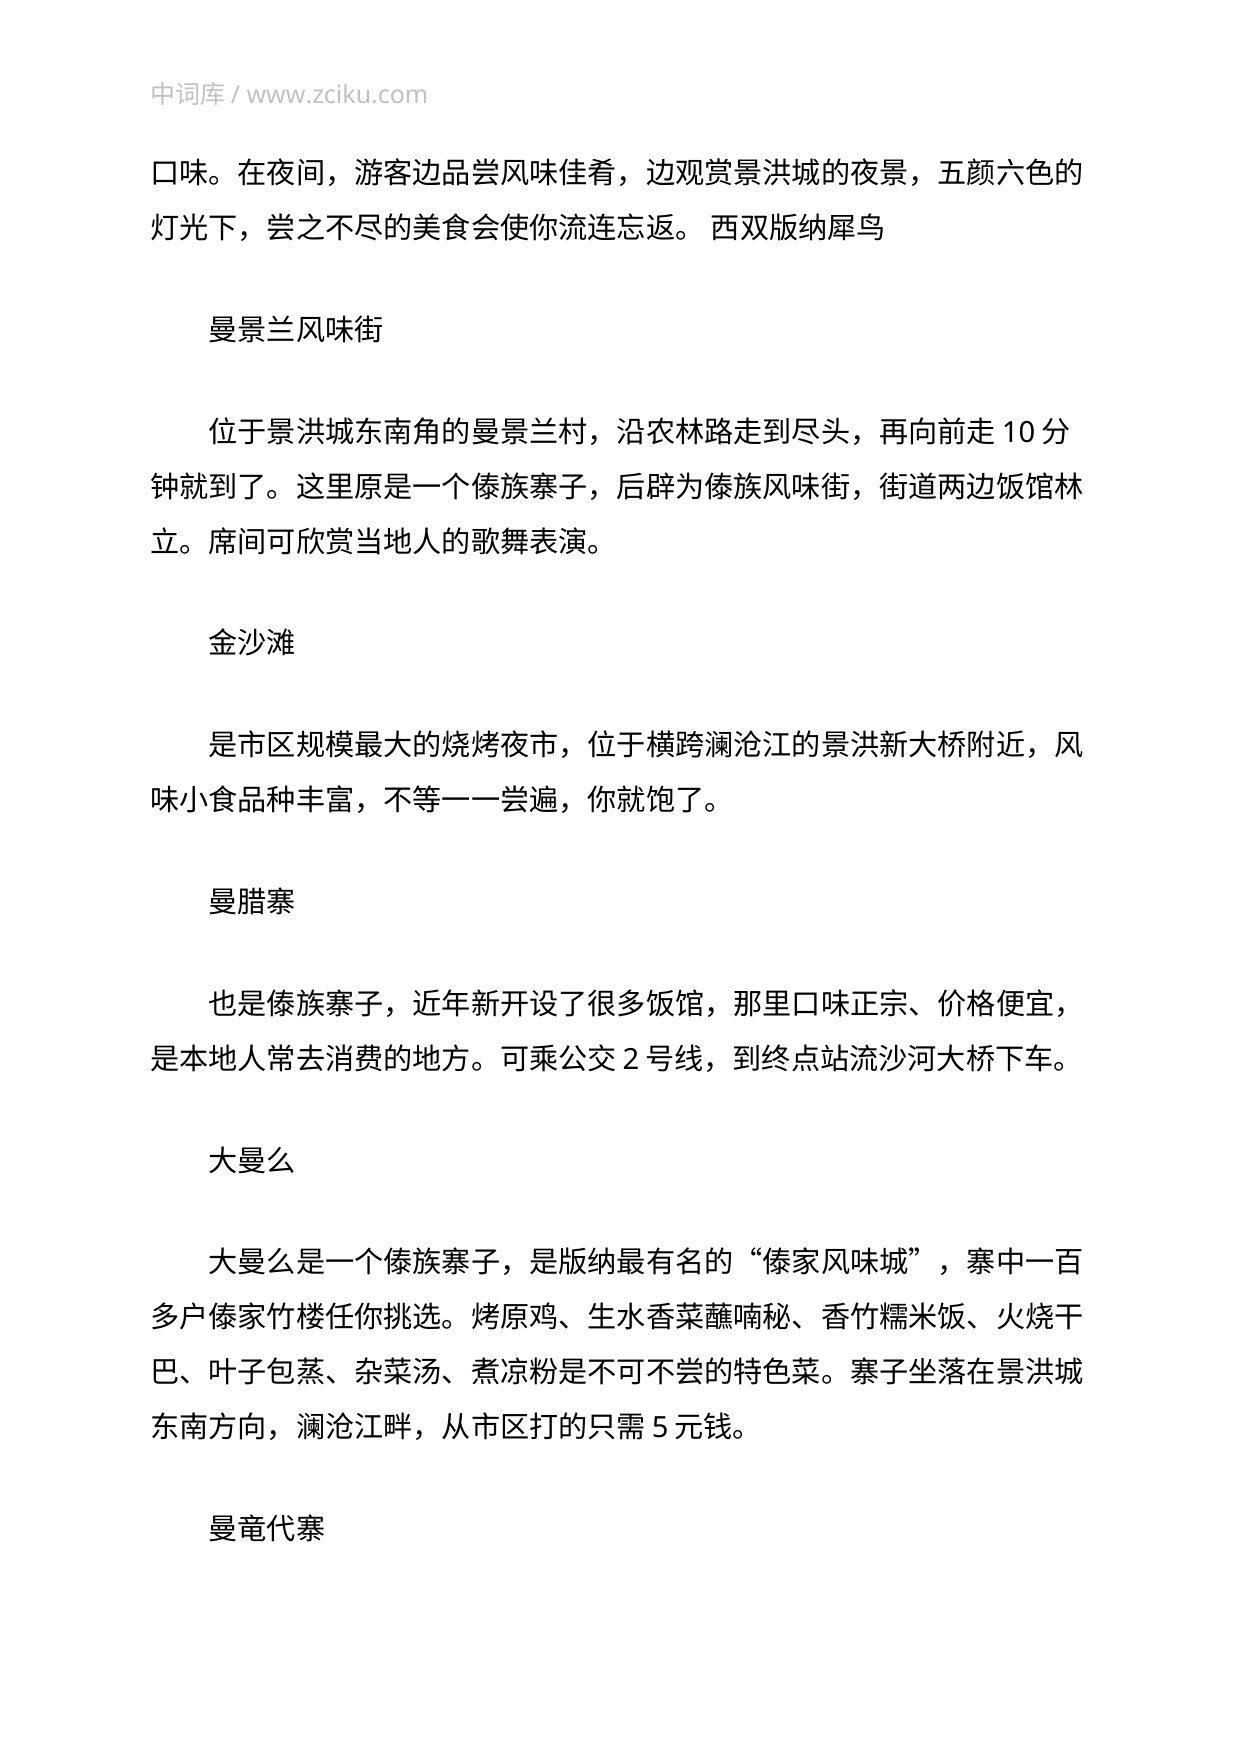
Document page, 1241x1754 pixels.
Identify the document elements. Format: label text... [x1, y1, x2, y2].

text 大曼么 [150, 1137, 1090, 1179]
text 大曼么是一个傣族寨子，是版纳最有名的“傣家风味城”，寨中一百多户傣家竹楼任你挑选。烤原鸡、生水香菜蘸喃秘、香竹糯米饭、火烧干巴、叶子包蒸、杂菜汤、煮凉粉是不可不尝的特色菜。寨子坐落在景洪城东南方向，澜沧江畔，从市区打的只需5元钱。 [150, 1239, 1090, 1446]
text 曼竜代寨 [150, 1506, 1090, 1548]
text 位于景洪城东南角的曼景兰村，沿农林路走到尽头，再向前走10分钟就到了。这里原是一个傣族寨子，后辟为傣族风味街，街道两边饭馆林立。席间可欣赏当地人的歌舞表演。 [150, 408, 1090, 561]
text 金沙滩 [150, 620, 1090, 662]
text 曼景兰风味街 [150, 307, 1090, 349]
text 曼腊寨 [150, 878, 1090, 921]
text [150, 150, 1090, 247]
text 也是傣族寨子，近年新开设了很多饭馆，那里口味正宗、价格便宜，是本地人常去消费的地方。可乘公交2号线，到终点站流沙河大桥下车。 [150, 980, 1090, 1078]
text 是市区规模最大的烧烤夜市，位于横跨澜沧江的景洪新大桥附近，风味小食品种丰富，不等一一尝遍，你就饱了。 [150, 722, 1090, 819]
